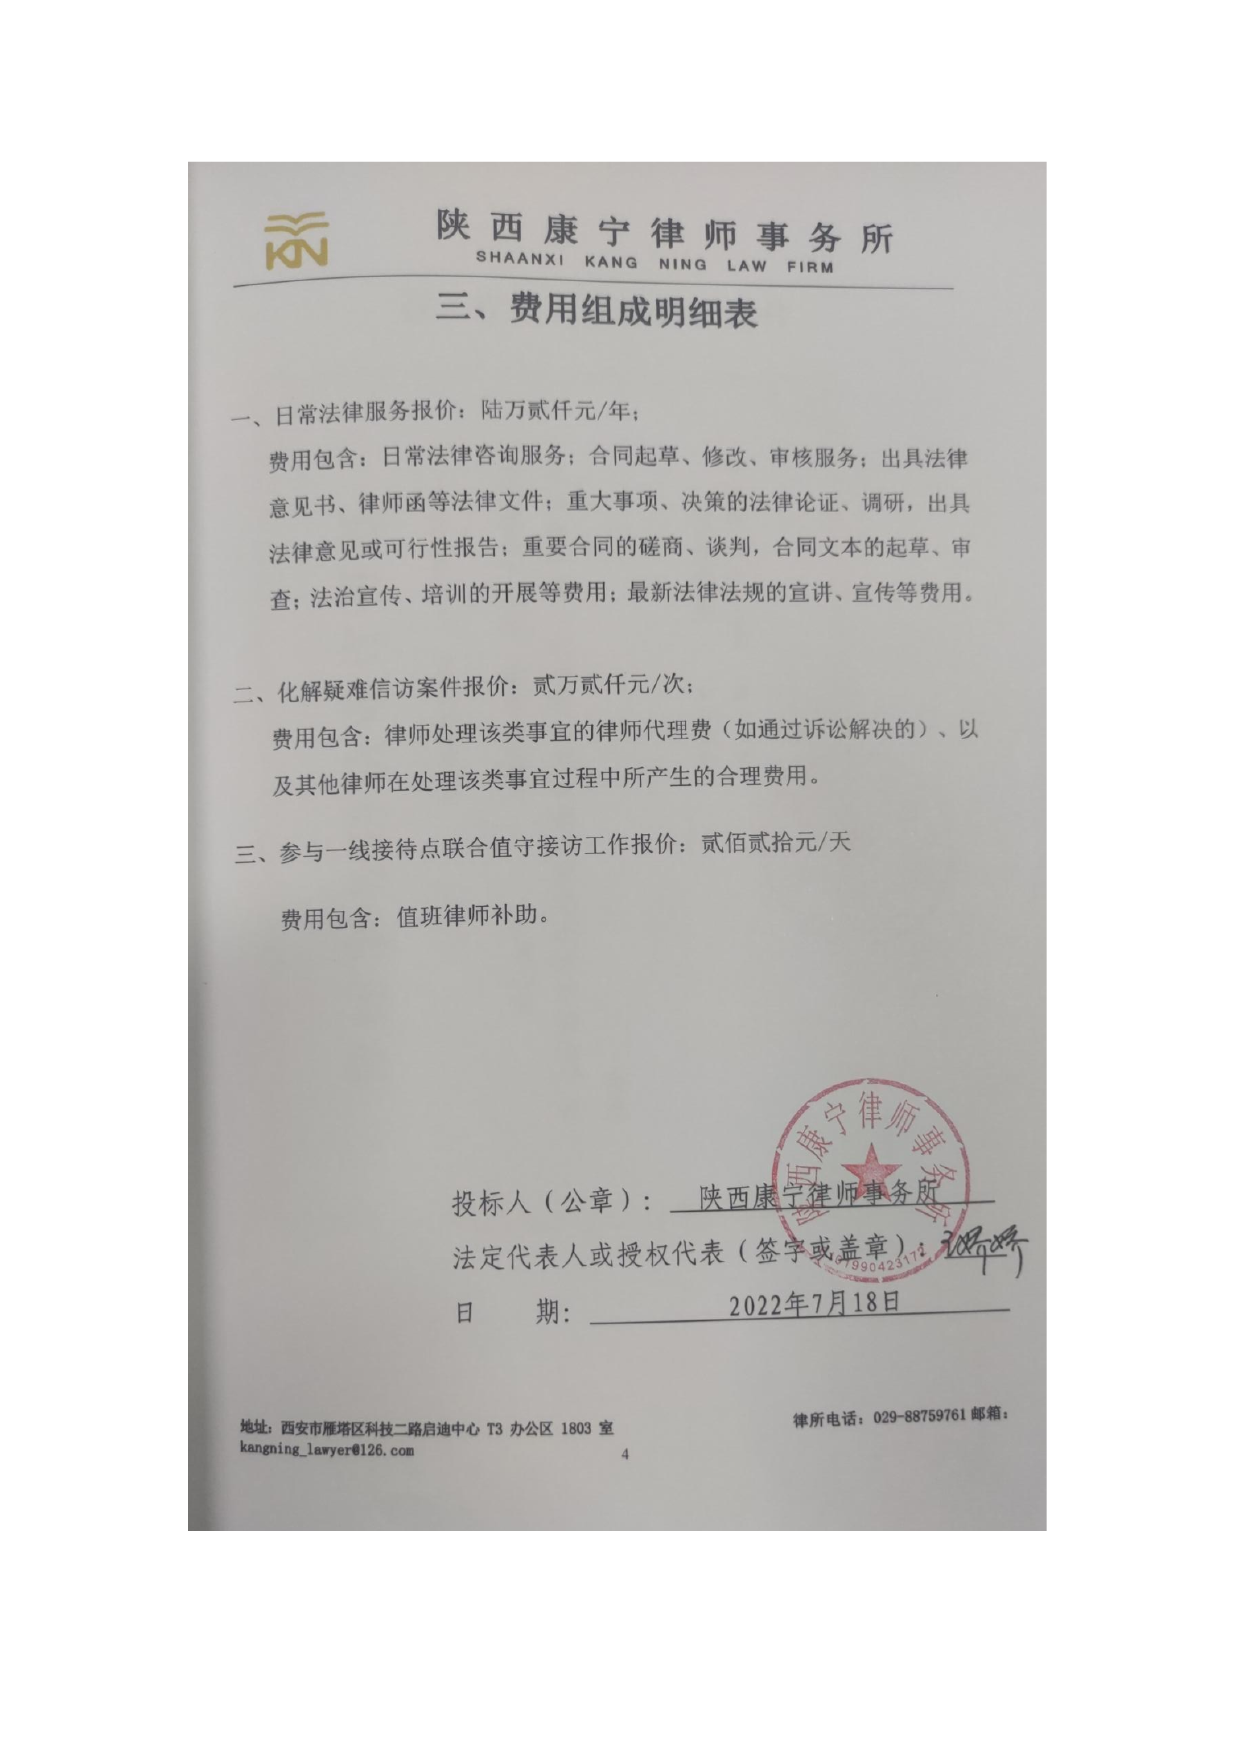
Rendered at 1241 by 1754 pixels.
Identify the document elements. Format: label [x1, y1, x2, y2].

picture [189, 163, 1047, 1531]
